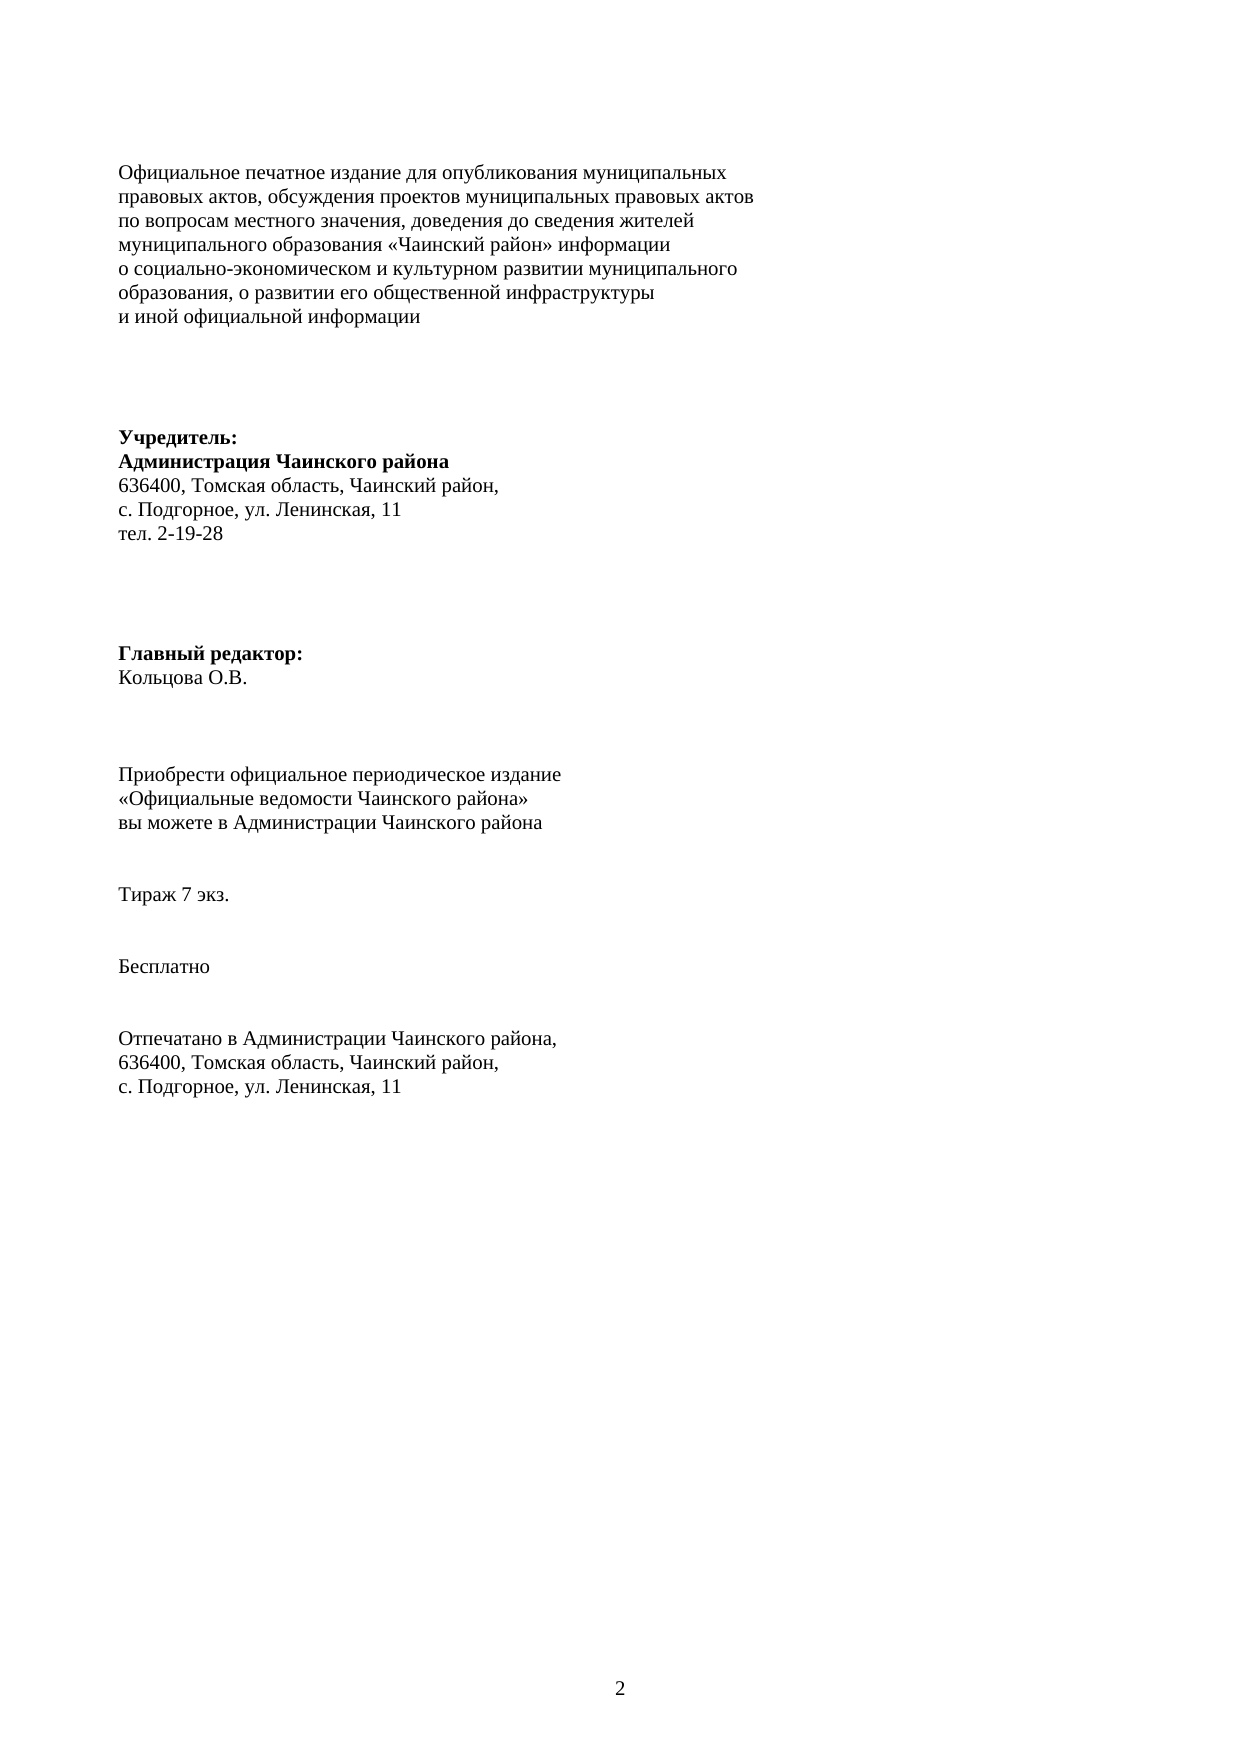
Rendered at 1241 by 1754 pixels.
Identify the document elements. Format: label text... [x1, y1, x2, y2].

text Администрация Чаинского района [118, 449, 1122, 473]
text с. Подгорное, ул. Ленинская, 11 [118, 497, 1122, 521]
text тел. 2-19-28 [118, 521, 1122, 545]
text образования, о развитии его общественной инфраструктуры [118, 280, 1122, 304]
text Бесплатно [118, 954, 1122, 978]
text Главный редактор: [118, 641, 1122, 665]
text правовых актов, обсуждения проектов муниципальных правовых актов [118, 184, 1122, 208]
text о социально-экономическом и культурном развитии муниципального [118, 256, 1122, 280]
text 636400, Томская область, Чаинский район, [118, 473, 1122, 497]
text 636400, Томская область, Чаинский район, [118, 1050, 1122, 1074]
text Учредитель: [118, 424, 1122, 449]
text и иной официальной информации [118, 304, 1122, 328]
text вы можете в Администрации Чаинского района [118, 809, 1122, 834]
text с. Подгорное, ул. Ленинская, 11 [118, 1074, 1122, 1098]
text Приобрести официальное периодическое издание [118, 761, 1122, 786]
text по вопросам местного значения, доведения до сведения жителей [118, 208, 1122, 232]
text Официальное печатное издание для опубликования муниципальных [118, 160, 1122, 184]
text Тираж 7 экз. [118, 882, 1122, 906]
text Отпечатано в Администрации Чаинского района, [118, 1026, 1122, 1050]
text муниципального образования «Чаинский район» информации [118, 232, 1122, 256]
text «Официальные ведомости Чаинского района» [118, 786, 1122, 809]
text Кольцова О.В. [118, 665, 1122, 689]
